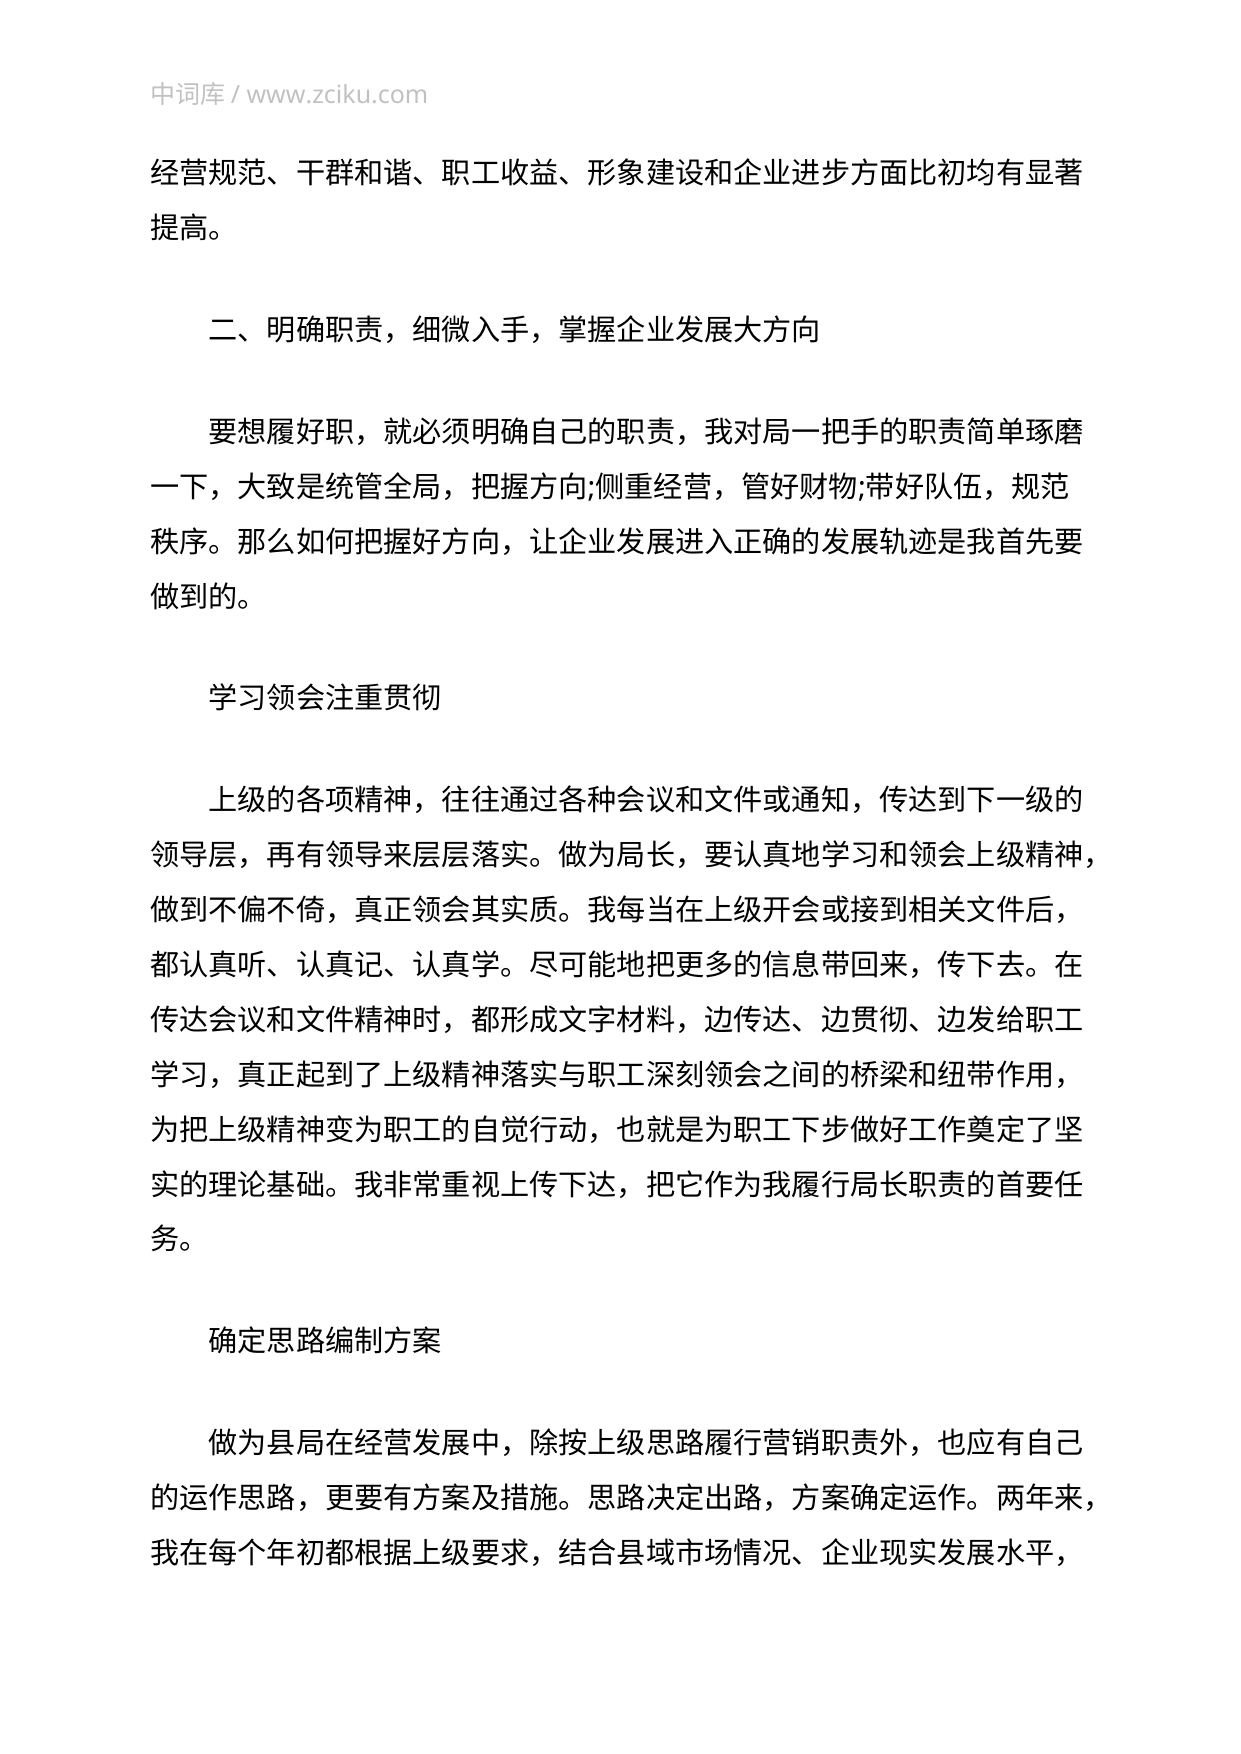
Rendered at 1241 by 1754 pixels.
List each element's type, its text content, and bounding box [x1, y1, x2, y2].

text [150, 1419, 1090, 1572]
text 学习领会注重贯彻 [150, 675, 1090, 717]
text 要想履好职，就必须明确自己的职责，我对局一把手的职责简单琢磨一下，大致是统管全局，把握方向;侧重经营，管好财物;带好队伍，规范秩序。那么如何把握好方向，让企业发展进入正确的发展轨迹是我首先要做到的。 [150, 408, 1090, 616]
text 二、明确职责，细微入手，掌握企业发展大方向 [150, 307, 1090, 349]
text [150, 150, 1090, 247]
text 上级的各项精神，往往通过各种会议和文件或通知，传达到下一级的领导层，再有领导来层层落实。做为局长，要认真地学习和领会上级精神，做到不偏不倚，真正领会其实质。我每当在上级开会或接到相关文件后，都认真听、认真记、认真学。尽可能地把更多的信息带回来，传下去。在传达会议和文件精神时，都形成文字材料，边传达、边贯彻、边发给职工学习，真正起到了上级精神落实与职工深刻领会之间的桥梁和纽带作用，为把上级精神变为职工的自觉行动，也就是为职工下步做好工作奠定了坚实的理论基础。我非常重视上传下达，把它作为我履行局长职责的首要任务。 [150, 777, 1090, 1258]
text 确定思路编制方案 [150, 1318, 1090, 1360]
